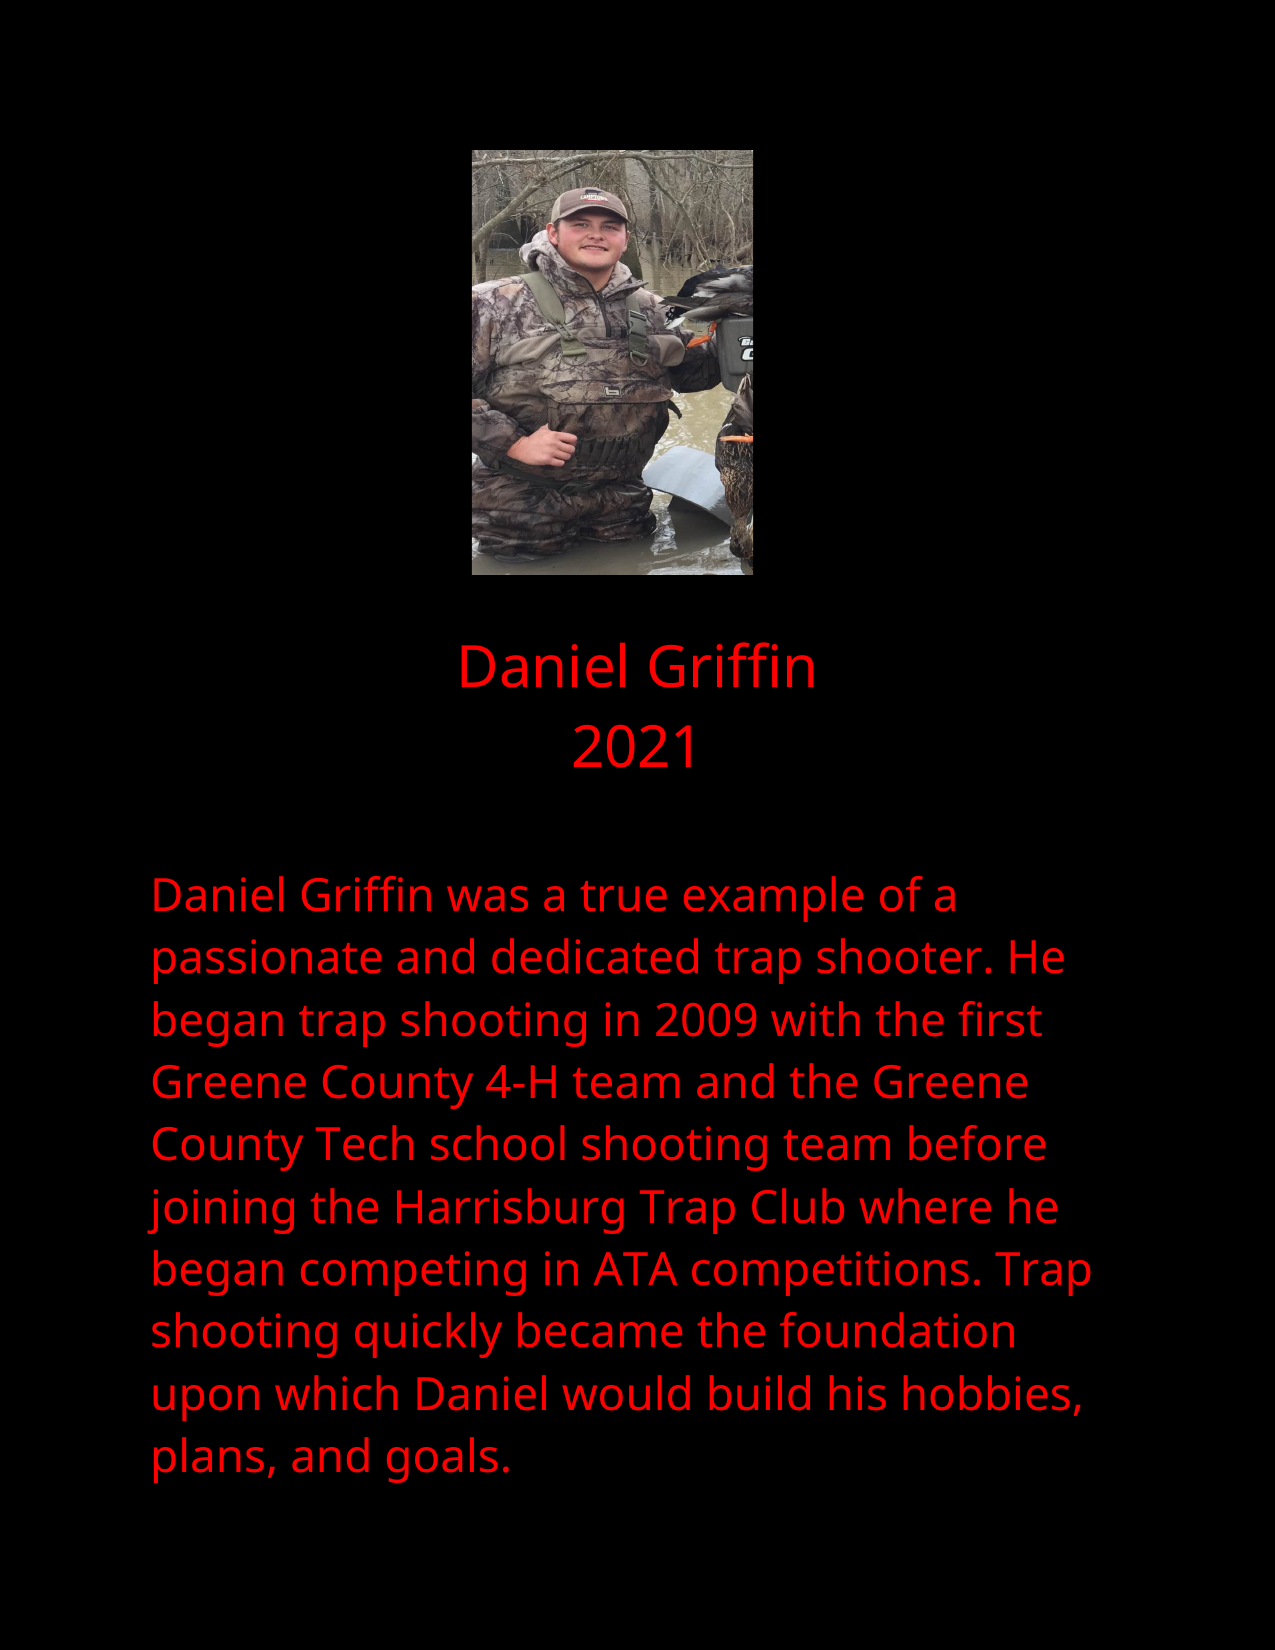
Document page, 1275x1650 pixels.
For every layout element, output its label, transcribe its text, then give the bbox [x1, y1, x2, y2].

text Daniel Griffin [150, 625, 1125, 704]
text 2021 [150, 704, 1125, 784]
picture [471, 150, 754, 575]
text Daniel Griffin was a true example of a passionate and dedicated trap shooter. He began trap shooting in 2009 with the first Greene County 4-H team and the Greene County Tech school shooting team before joining the Harrisburg Trap Club where he began competing in ATA competitions. Trap shooting quickly became the foundation upon which Daniel would build his hobbies, plans, and goals. [150, 862, 1125, 1486]
